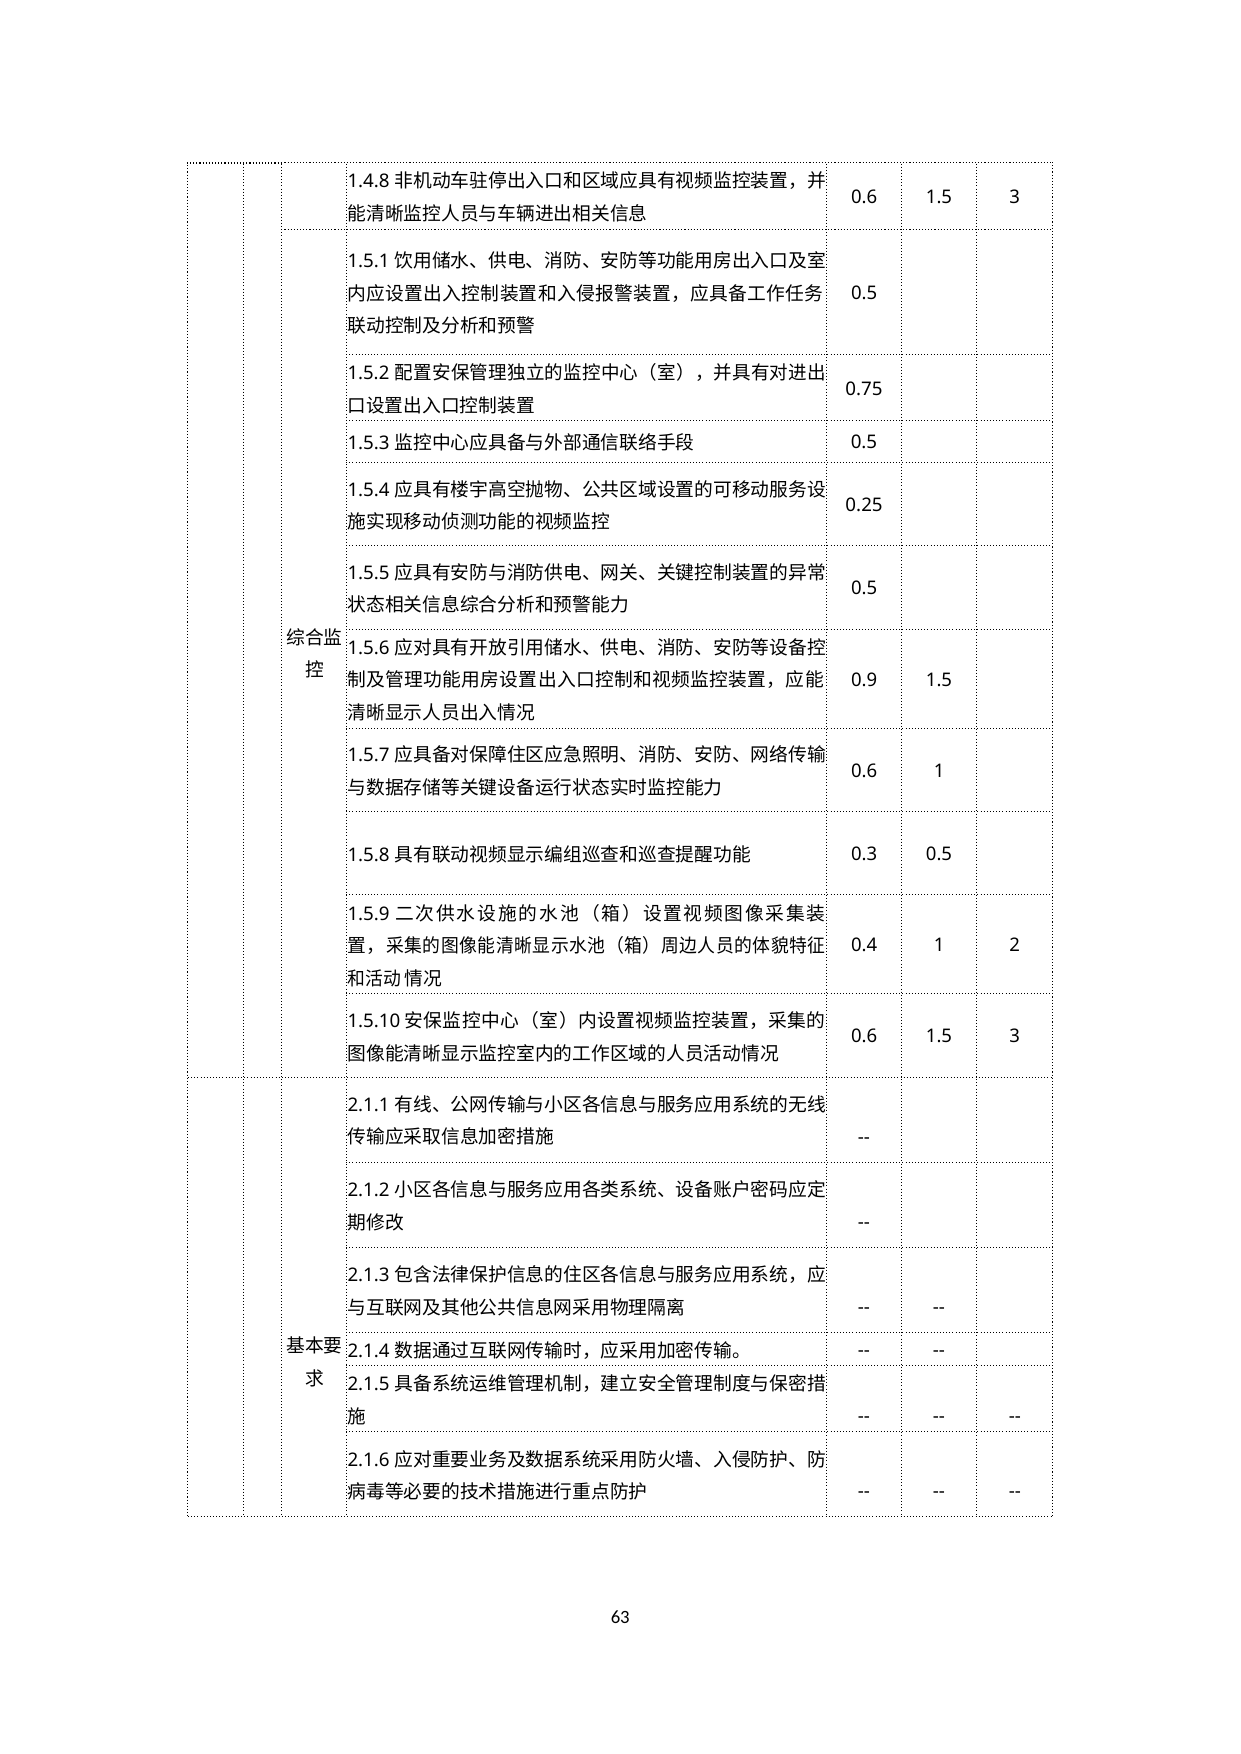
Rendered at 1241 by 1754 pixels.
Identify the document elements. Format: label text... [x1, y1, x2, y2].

table_cell 3 [976, 993, 1053, 1077]
table_cell [976, 354, 1053, 420]
table_cell 1.5.4 应具有楼宇高空抛物、公共区域设置的可移动服务设施实现移动侦测功能的视频监控 [347, 462, 826, 545]
table_cell 2.1.4 数据通过互联网传输时，应采用加密传输。 [347, 1332, 826, 1365]
table_cell 1.5 [901, 993, 976, 1077]
table_cell [976, 811, 1053, 894]
table_cell -- [826, 1365, 901, 1431]
table_cell 0.6 [826, 993, 901, 1077]
table_cell -- [901, 1365, 976, 1431]
table_cell 1.5.8 具有联动视频显示编组巡查和巡查提醒功能 [347, 811, 826, 894]
table_cell 1.5.6 应对具有开放引用储水、供电、消防、安防等设备控制及管理功能用房设置出入口控制和视频监控装置，应能清晰显示人员出入情况 [347, 629, 826, 727]
table_cell -- [901, 1332, 976, 1365]
table_cell [976, 1332, 1053, 1365]
table_cell [976, 462, 1053, 545]
table_cell -- [826, 1332, 901, 1365]
table_cell [901, 545, 976, 628]
table_cell -- [976, 1365, 1053, 1431]
table_cell 1.5 [901, 162, 976, 228]
table_cell -- [826, 1431, 901, 1516]
table_cell 综合监控 [282, 229, 347, 1077]
table_cell 1.5.3 监控中心应具备与外部通信联络手段 [347, 420, 826, 462]
table_cell -- [901, 1247, 976, 1332]
table_cell 1.5.7 应具备对保障住区应急照明、消防、安防、网络传输与数据存储等关键设备运行状态实时监控能力 [347, 728, 826, 811]
table_cell -- [901, 1431, 976, 1516]
table_cell 1 [901, 894, 976, 993]
table_cell -- [826, 1247, 901, 1332]
table_cell 小区信息安全 [188, 1077, 244, 1516]
table_cell 0.6 [826, 728, 901, 811]
table_cell 2.1.2 小区各信息与服务应用各类系统、设备账户密码应定期修改 [347, 1162, 826, 1247]
table_cell 1 [901, 728, 976, 811]
table_cell 2.1.1 有线、公网传输与小区各信息与服务应用系统的无线传输应采取信息加密措施 [347, 1077, 826, 1162]
table_cell 0.4 [826, 894, 901, 993]
table_cell [901, 229, 976, 353]
table_cell 0.5 [826, 229, 901, 353]
table_cell 1.5.2 配置安保管理独立的监控中心（室），并具有对进出口设置出入口控制装置 [347, 354, 826, 420]
table_cell 0.25 [826, 462, 901, 545]
table_cell 0.3 [826, 811, 901, 894]
table_cell [901, 462, 976, 545]
table_cell [976, 545, 1053, 628]
table_cell 1.5.1 饮用储水、供电、消防、安防等功能用房出入口及室内应设置出入控制装置和入侵报警装置，应具备工作任务联动控制及分析和预警 [347, 229, 826, 353]
table_cell 2.1.5 具备系统运维管理机制，建立安全管理制度与保密措施 [347, 1365, 826, 1431]
table_cell 2.1.3 包含法律保护信息的住区各信息与服务应用系统，应与互联网及其他公共信息网采用物理隔离 [347, 1247, 826, 1332]
table_cell [901, 354, 976, 420]
table_cell 10 [244, 1077, 282, 1516]
table_cell [901, 1077, 976, 1162]
table_cell 0.75 [826, 354, 901, 420]
table_cell [976, 1247, 1053, 1332]
table_cell 1.4.8 非机动车驻停出入口和区域应具有视频监控装置，并能清晰监控人员与车辆进出相关信息 [347, 162, 826, 228]
table_cell [976, 420, 1053, 462]
table_cell 2 [976, 894, 1053, 993]
table_cell 0.9 [826, 629, 901, 727]
table_cell -- [976, 1431, 1053, 1516]
table_cell [976, 1077, 1053, 1162]
table_cell 2.1.6 应对重要业务及数据系统采用防火墙、入侵防护、防病毒等必要的技术措施进行重点防护 [347, 1431, 826, 1516]
table_cell 基本要求 [282, 1077, 347, 1516]
table_cell 1.5.10安保监控中心（室）内设置视频监控装置，采集的图像能清晰显示监控室内的工作区域的人员活动情况 [347, 993, 826, 1077]
table_cell 1.5.9二次供水设施的水池（箱）设置视频图像采集装置，采集的图像能清晰显示水池（箱）周边人员的体貌特征和活动 情况 [347, 894, 826, 993]
table_cell 0.6 [826, 162, 901, 228]
table_cell 1.5.5 应具有安防与消防供电、网关、关键控制装置的异常状态相关信息综合分析和预警能力 [347, 545, 826, 628]
table_cell 0.5 [826, 420, 901, 462]
table_cell 1.5 [901, 629, 976, 727]
table_cell [901, 420, 976, 462]
table_cell 0.5 [826, 545, 901, 628]
table_cell [976, 1162, 1053, 1247]
table_cell [976, 728, 1053, 811]
table_cell [901, 1162, 976, 1247]
table_cell [976, 629, 1053, 727]
table_cell -- [826, 1162, 901, 1247]
table_cell 0.5 [901, 811, 976, 894]
table_cell -- [826, 1077, 901, 1162]
table_cell [976, 229, 1053, 353]
table_cell 3 [976, 162, 1053, 228]
